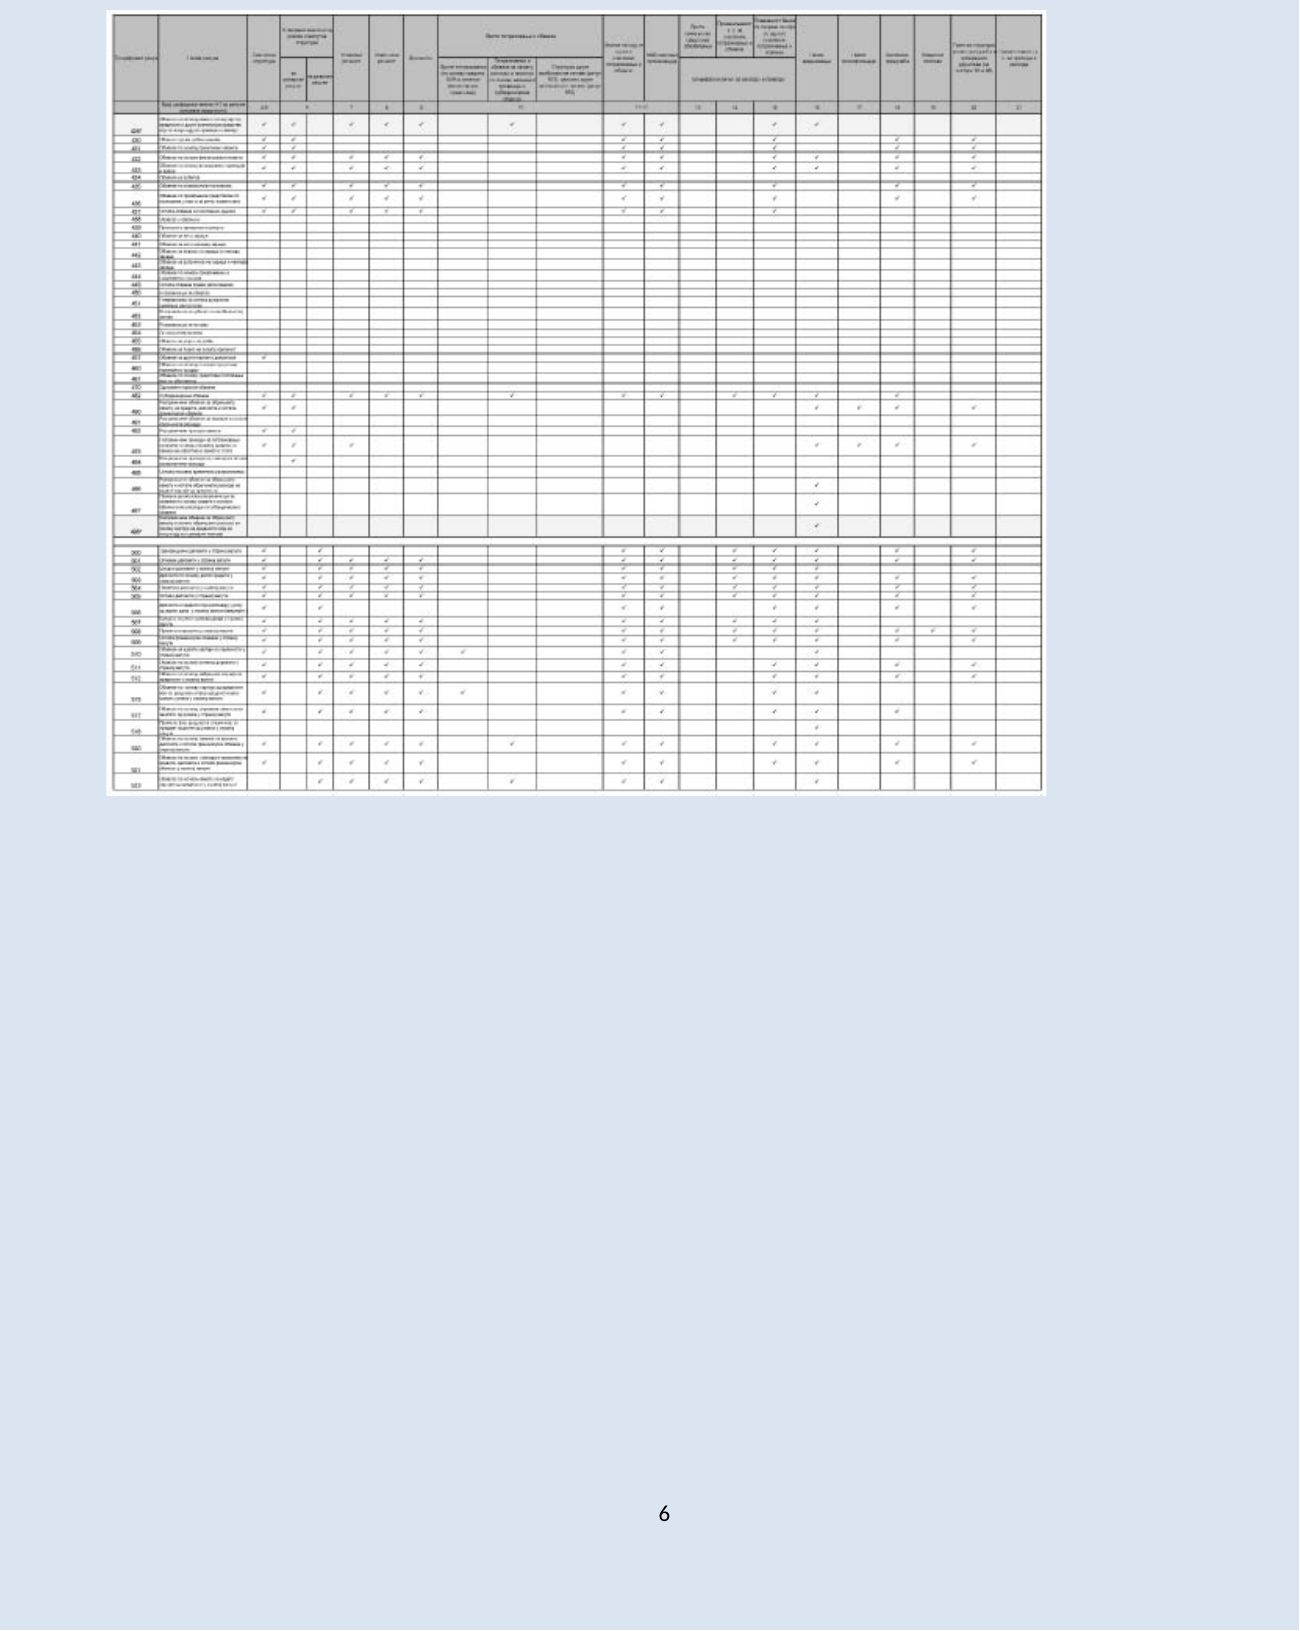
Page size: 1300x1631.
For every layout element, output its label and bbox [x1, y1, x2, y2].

picture [106, 10, 1047, 796]
